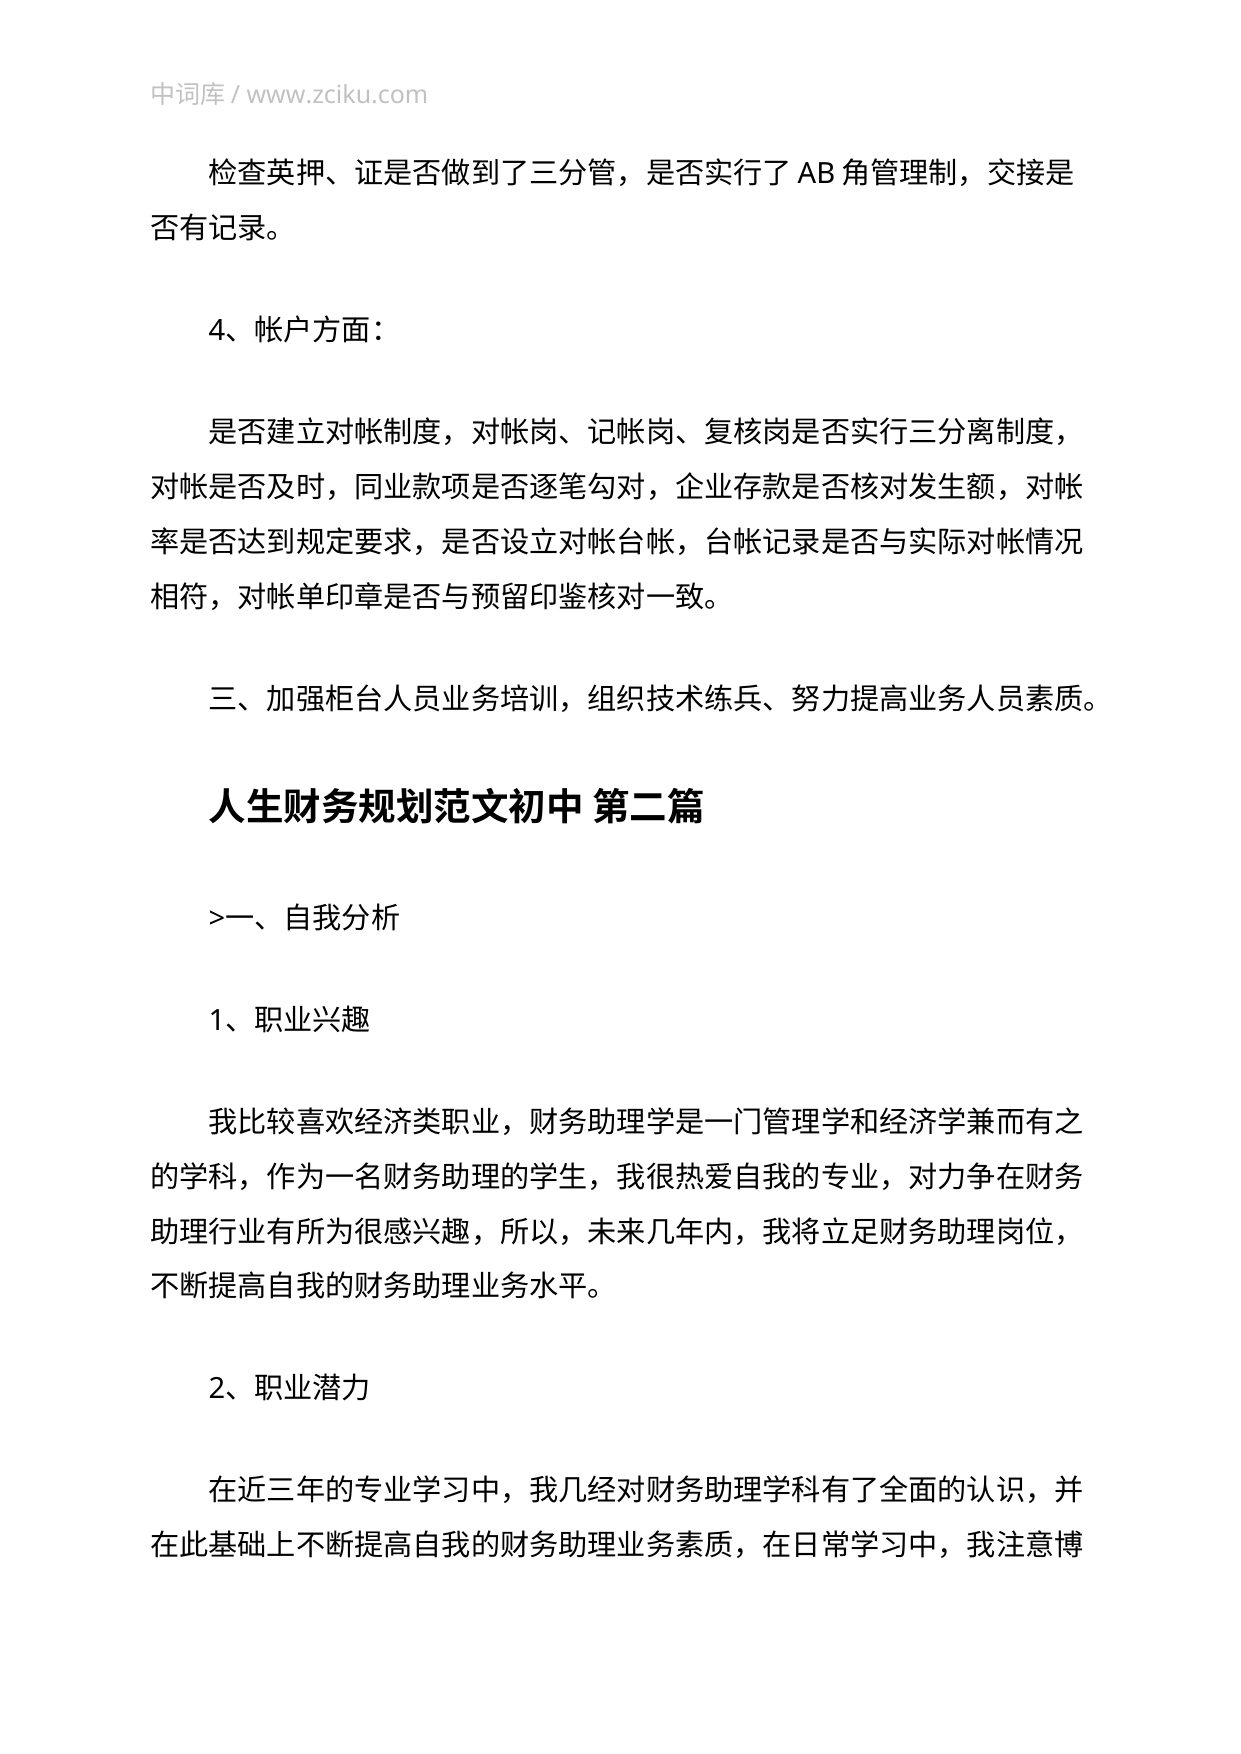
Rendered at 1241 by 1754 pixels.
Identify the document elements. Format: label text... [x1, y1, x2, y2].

text 是否建立对帐制度，对帐岗、记帐岗、复核岗是否实行三分离制度，对帐是否及时，同业款项是否逐笔勾对，企业存款是否核对发生额，对帐率是否达到规定要求，是否设立对帐台帐，台帐记录是否与实际对帐情况相符，对帐单印章是否与预留印鉴核对一致。 [150, 409, 1090, 616]
text >一、自我分析 [150, 894, 1090, 937]
text 人生财务规划范文初中 第二篇 [150, 777, 1090, 831]
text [150, 1467, 1090, 1564]
text 我比较喜欢经济类职业，财务助理学是一门管理学和经济学兼而有之的学科，作为一名财务助理的学生，我很热爱自我的专业，对力争在财务助理行业有所为很感兴趣，所以，未来几年内，我将立足财务助理岗位，不断提高自我的财务助理业务水平。 [150, 1098, 1090, 1305]
text 4、帐户方面： [150, 307, 1090, 349]
text 2、职业潜力 [150, 1365, 1090, 1407]
text 1、职业兴趣 [150, 996, 1090, 1039]
text 三、加强柜台人员业务培训，组织技术练兵、努力提高业务人员素质。 [150, 675, 1090, 717]
text 检查英押、证是否做到了三分管，是否实行了AB角管理制，交接是否有记录。 [150, 150, 1090, 247]
